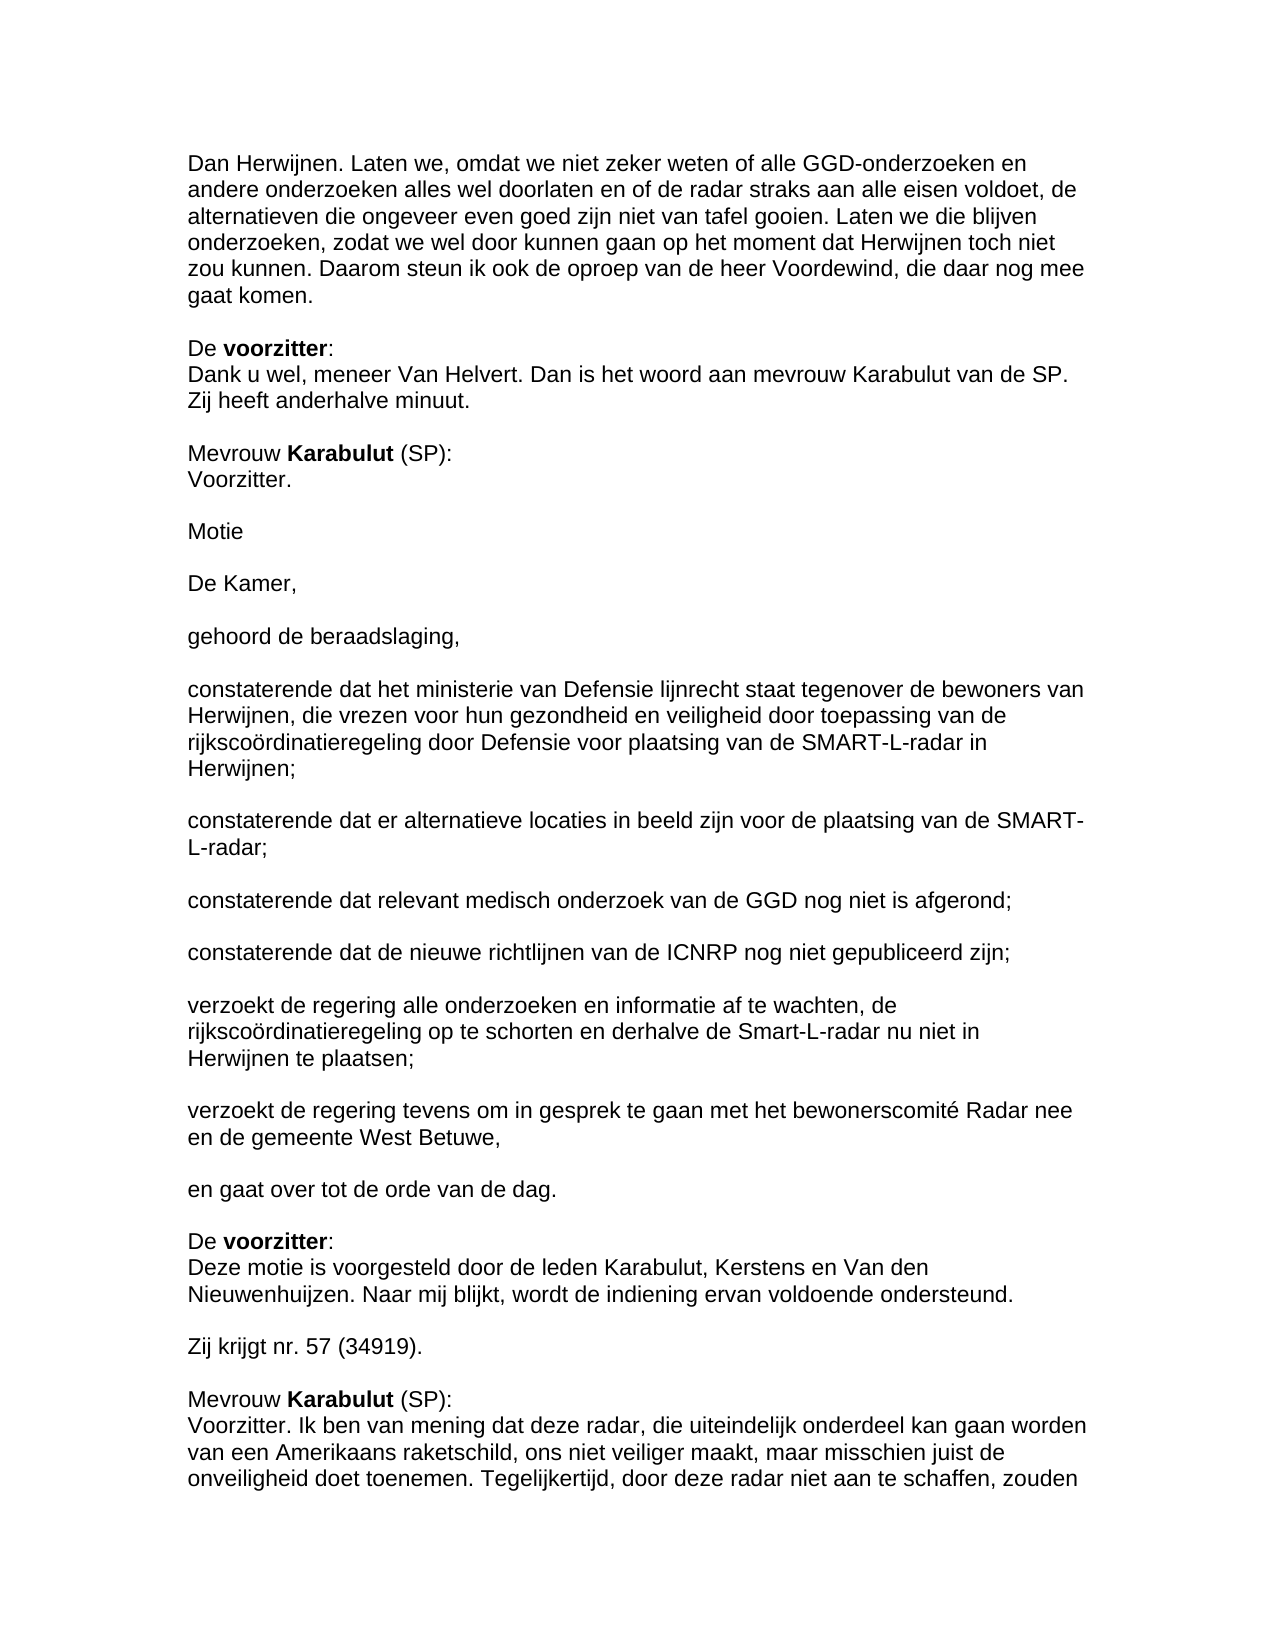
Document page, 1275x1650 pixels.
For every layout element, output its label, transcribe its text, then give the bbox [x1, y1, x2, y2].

text Motie De Kamer, gehoord de beraadslaging, constaterende dat het ministerie van Defensie lijnrecht staat tegenover de bewoners van Herwijnen, die vrezen voor hun gezondheid en veiligheid door toepassing van de rijkscoördinatieregeling door Defensie voor plaatsing van de SMART-L-radar in Herwijnen; constaterende dat er alternatieve locaties in beeld zijn voor de plaatsing van de SMART-L-radar; constaterende dat relevant medisch onderzoek van de GGD nog niet is afgerond; constaterende dat de nieuwe richtlijnen van de ICNRP nog niet gepubliceerd zijn; verzoekt de regering alle onderzoeken en informatie af te wachten, de rijkscoördinatieregeling op te schorten en derhalve de Smart-L-radar nu niet in Herwijnen te plaatsen; verzoekt de regering tevens om in gesprek te gaan met het bewonerscomité Radar nee en de gemeente West Betuwe, en gaat over tot de orde van de dag. [187, 518, 1087, 1203]
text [187, 1228, 1087, 1491]
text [187, 150, 1087, 493]
